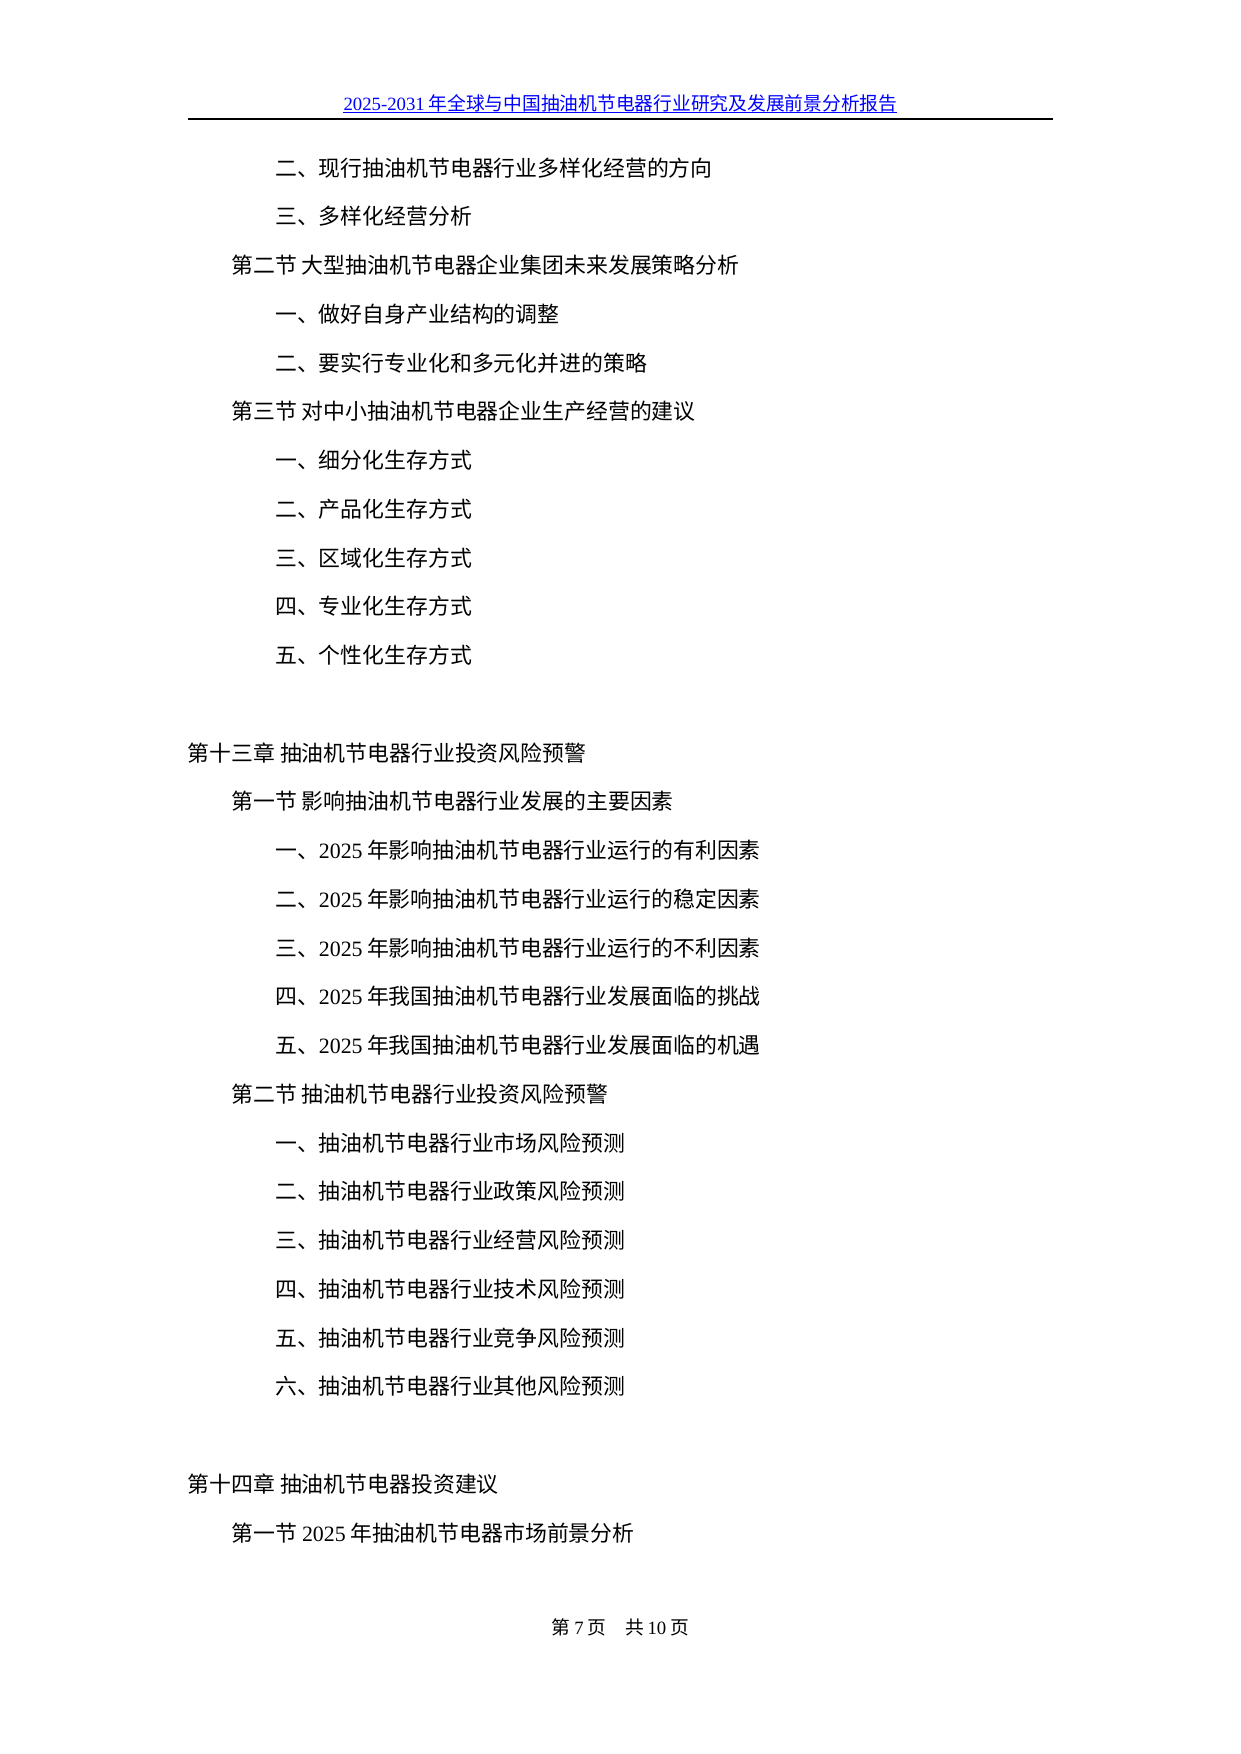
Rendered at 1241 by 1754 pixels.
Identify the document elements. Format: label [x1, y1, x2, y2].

text [187, 150, 1053, 1548]
